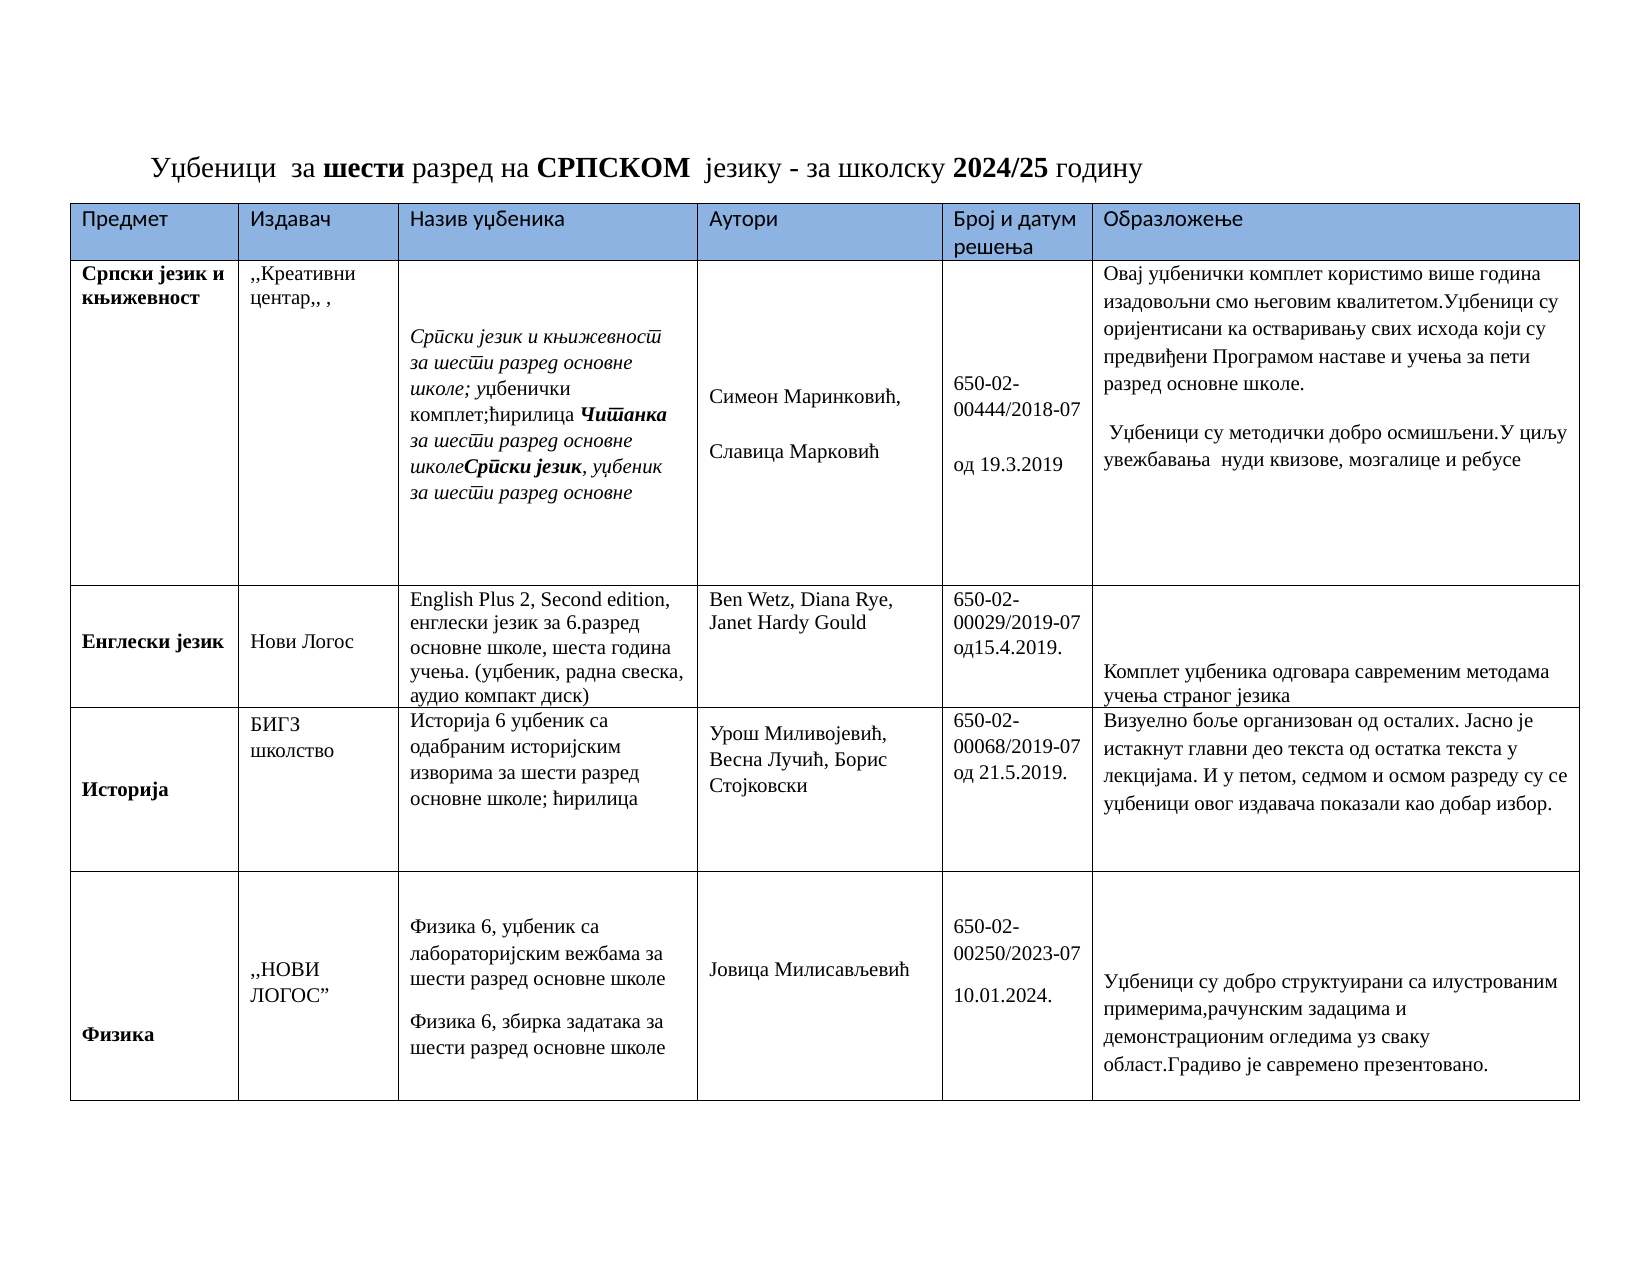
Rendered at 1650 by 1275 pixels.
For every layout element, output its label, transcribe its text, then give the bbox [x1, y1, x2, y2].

table_cell Физика [71, 872, 238, 1100]
table_header Назив уџбеника [399, 204, 697, 260]
table_cell English Plus 2, Second edition, енглески језик за 6.разред основне школе, шеста година учења. (уџбеник, радна свеска, аудио компакт диск) [399, 586, 697, 707]
table_cell Ben Wetz, Diana Rye, Janet Hardy Gould [698, 586, 942, 707]
table_cell 650-02-00029/2019-07 од15.4.2019. [943, 586, 1092, 707]
table_cell Комплет уџбеника одговара савременим методама учења страног језика [1093, 586, 1579, 707]
table_cell 650-02-00444/2018-07 од 19.3.2019 [943, 261, 1092, 585]
table_cell Овај уџбенички комплет користимо више година изадовољни смо његовим квалитетом.Уџбеници су оријентисани ка остваривању свих исхода који су предвиђени Програмом наставе и учења за пети разред основне школе. Уџбеници су методички добро осмишљени.У циљу увежбавања нуди квизове, мозгалице и ребусе [1093, 261, 1579, 585]
table_cell ,,НОВИ ЛОГОС” [239, 872, 398, 1100]
table_cell Физика 6, уџбеник са лабораторијским вежбама за шести разред основне школе Физика 6, збирка задатака за шести разред основне школе [399, 872, 697, 1100]
table_cell Урош Миливојевић, Весна Лучић, Борис Стојковски [698, 708, 942, 871]
table_cell Историја 6 уџбеник са одабраним историјским изворима за шести разред основне школе; ћирилица [399, 708, 697, 871]
table_cell ,,Креативни центар,, , [239, 261, 398, 585]
table_cell БИГЗ школство [239, 708, 398, 871]
table_cell Нови Логос [239, 586, 398, 707]
table_cell Симеон Маринковић, Славица Марковић [698, 261, 942, 585]
table_header Број и датум решења [943, 204, 1092, 260]
table_cell Историја [71, 708, 238, 871]
text Уџбеници за шести разред на СРПСКОМ језику - за школску 2024/25 годину [150, 150, 1500, 183]
table_cell Српски језик и књижевност [71, 261, 238, 585]
table_cell Енглески језик [71, 586, 238, 707]
table_cell Српски језик и књижевност за шести разред основне школе; уџбенички комплет;ћирилица Читанка за шести разред основне школеСрпски језик, уџбеник за шести разред основне [399, 261, 697, 585]
table_header Издавач [239, 204, 398, 260]
table_cell 650-02-00068/2019-07 од 21.5.2019. [943, 708, 1092, 871]
table_header Предмет [71, 204, 238, 260]
table_header Образложење [1093, 204, 1579, 260]
table_cell Јовица Милисављевић [698, 872, 942, 1100]
table_cell Уџбеници су добро структуирани са илустрованим примерима,рачунским задацима и демонстрационим огледима уз сваку област.Градиво је савремено презентовано. [1093, 872, 1579, 1100]
table_header Аутори [698, 204, 942, 260]
table_cell Визуелно боље организован од осталих. Јасно је истакнут главни део текста од остатка текста у лекцијама. И у петом, седмом и осмом разреду су се уџбеници овог издавача показали као добар избор. [1093, 708, 1579, 871]
table_cell 650-02-00250/2023-07 10.01.2024. [943, 872, 1092, 1100]
